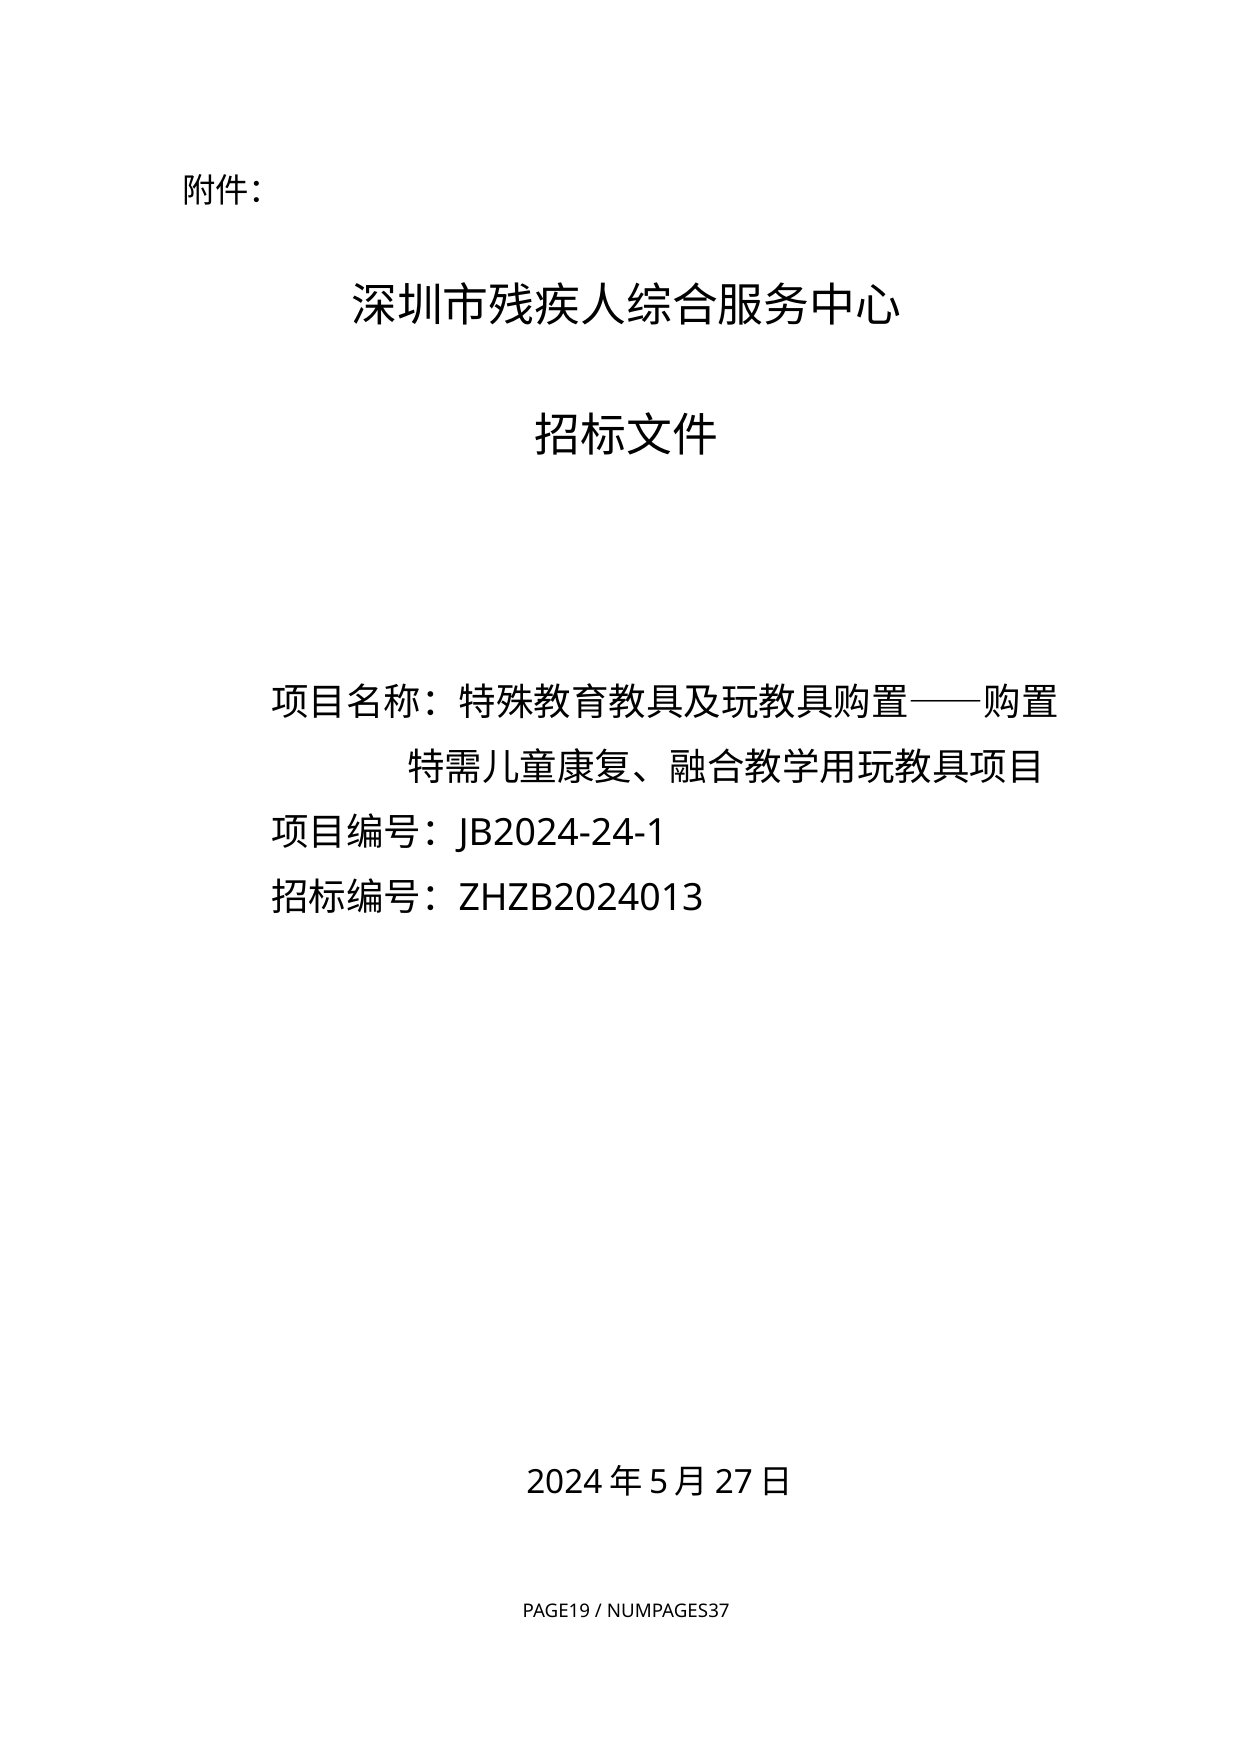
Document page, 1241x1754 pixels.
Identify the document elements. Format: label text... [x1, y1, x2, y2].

text 特需儿童康复、融合教学用玩教具项目 [182, 731, 1070, 796]
text 招标文件 [182, 383, 1070, 481]
text 招标编号：ZHZB2024013 [271, 861, 1070, 926]
text 附件： [182, 156, 1070, 221]
text 2024年5月27日 [182, 1446, 1070, 1511]
text 项目编号：JB2024-24-1 [271, 796, 1070, 861]
text 深圳市残疾人综合服务中心 [182, 253, 1070, 351]
text 项目名称：特殊教育教具及玩教具购置——购置 [271, 666, 1070, 731]
